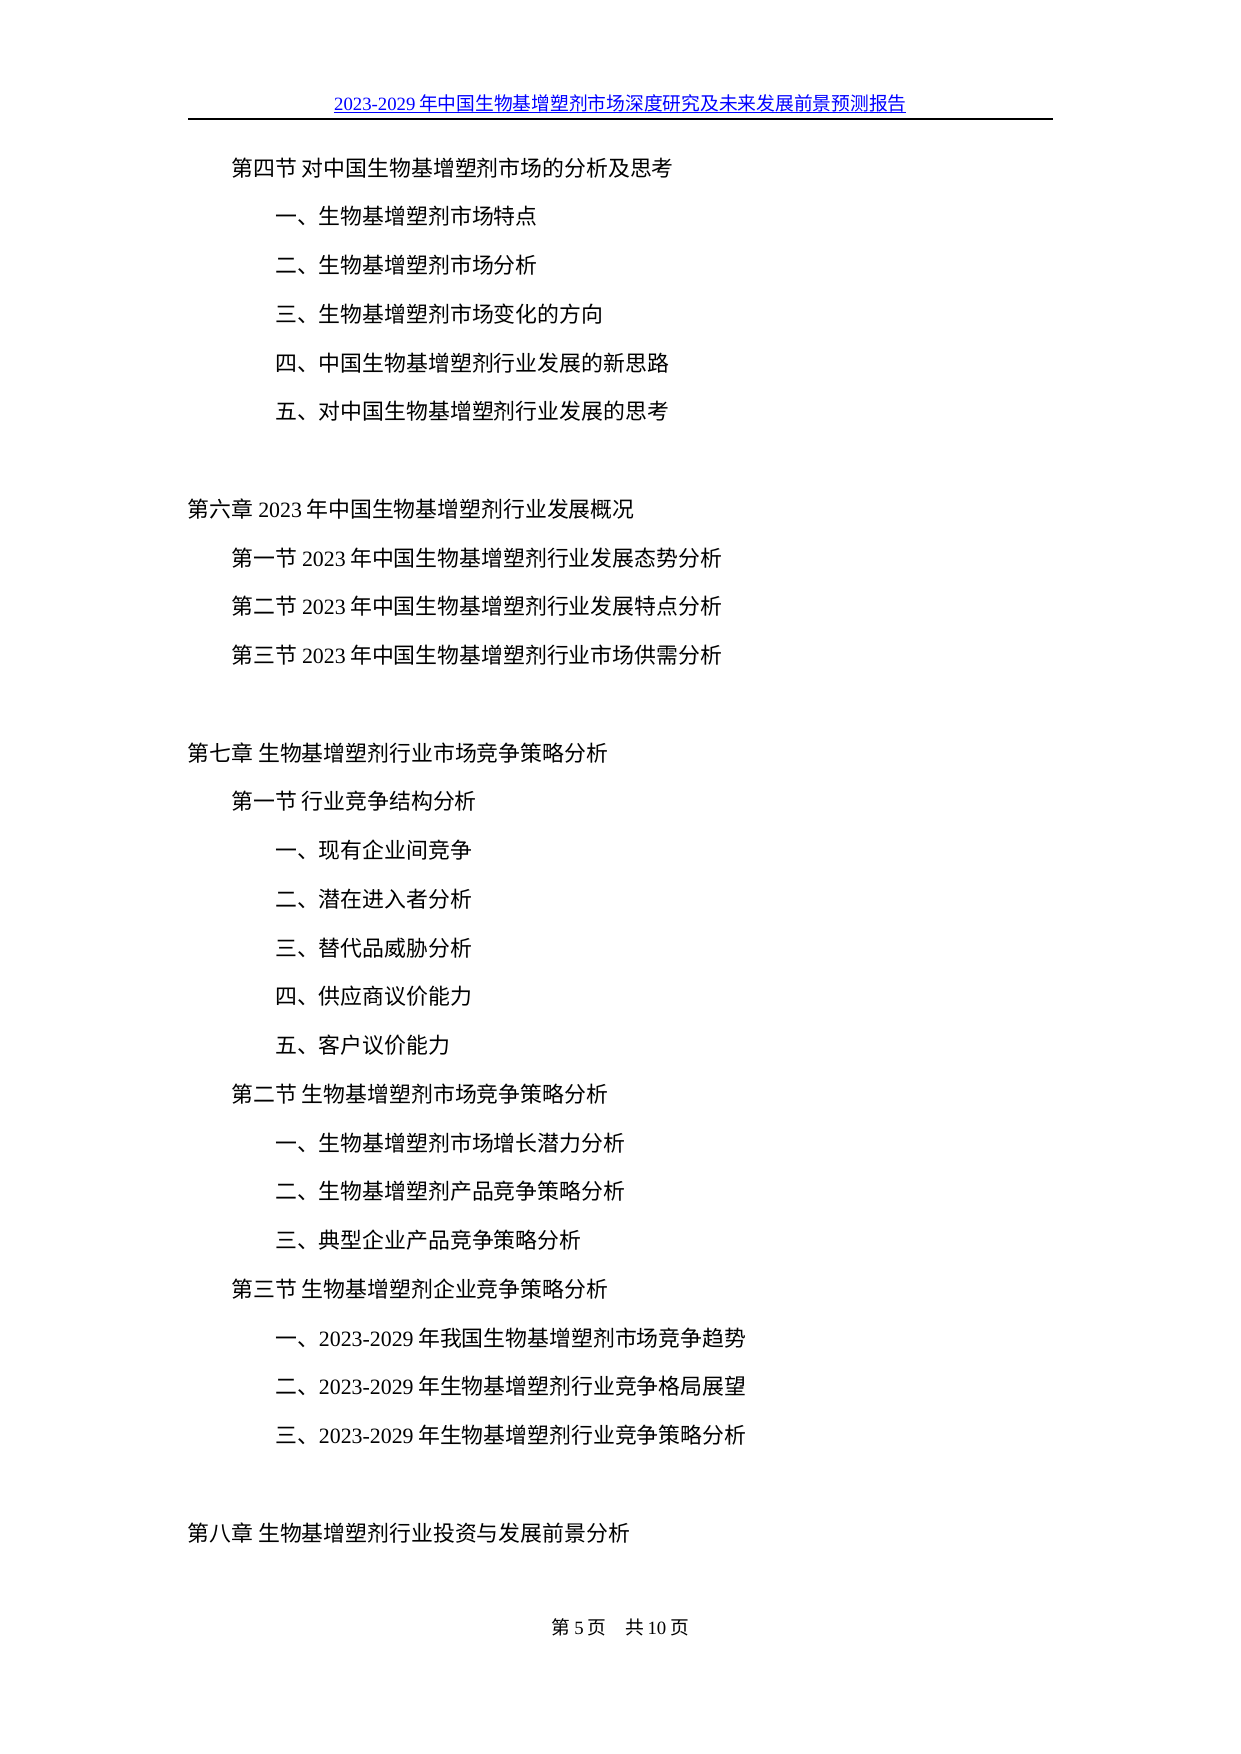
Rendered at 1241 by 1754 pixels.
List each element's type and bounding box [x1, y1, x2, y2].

text [187, 150, 1053, 1548]
